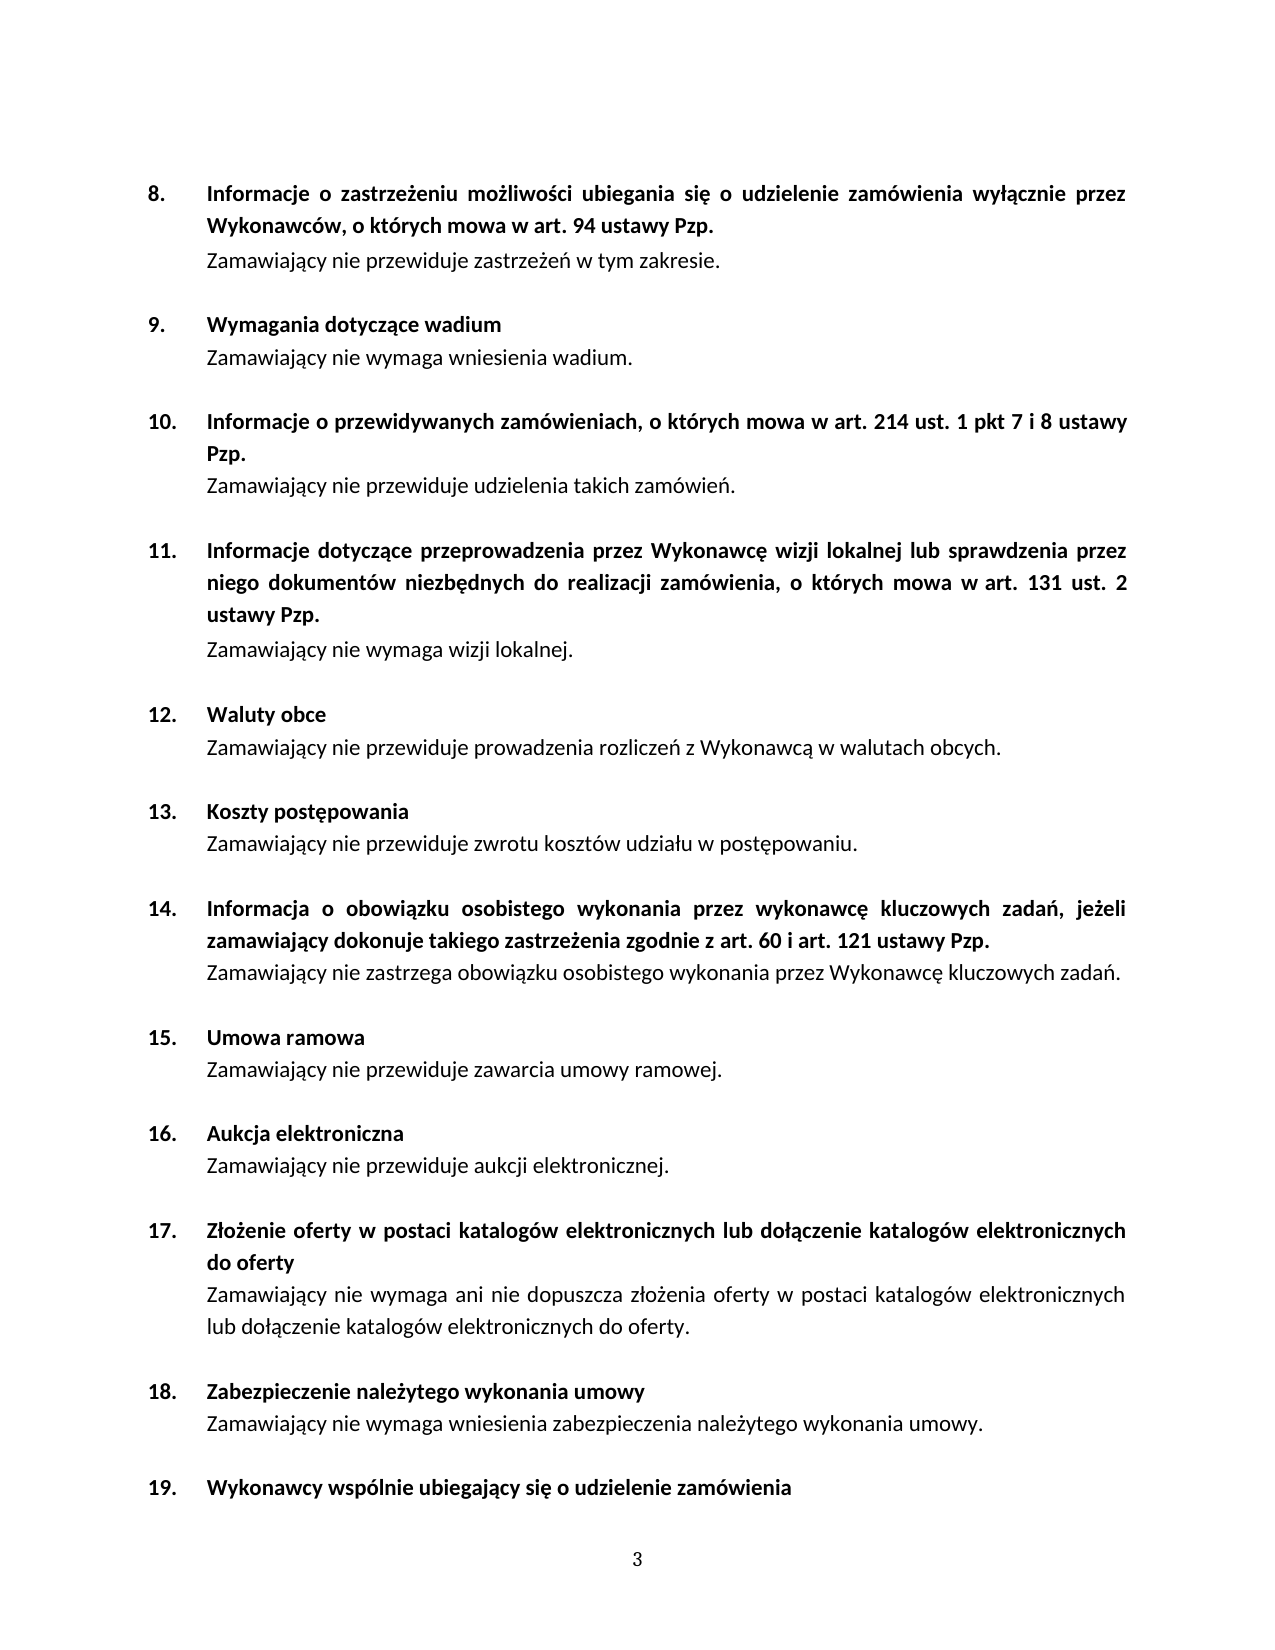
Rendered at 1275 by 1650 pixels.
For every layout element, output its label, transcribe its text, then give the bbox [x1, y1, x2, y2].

list Informacja o obowiązku osobistego wykonania przez wykonawcę kluczowych zadań, jeżeli zamawiający dokonuje takiego zastrzeżenia zgodnie z art. 60 i art. 121 ustawy Pzp. [148, 894, 1127, 954]
text Zamawiający nie przewiduje zastrzeżeń w tym zakresie. [148, 246, 1127, 274]
list Zamawiający nie przewiduje zawarcia umowy ramowej. [207, 1055, 1127, 1083]
list Zamawiający nie zastrzega obowiązku osobistego wykonania przez Wykonawcę kluczowych zadań. [207, 958, 1127, 986]
list Wykonawcy wspólnie ubiegający się o udzielenie zamówienia [148, 1473, 1127, 1501]
list Zamawiający nie wymaga ani nie dopuszcza złożenia oferty w postaci katalogów elektronicznych lub dołączenie katalogów elektronicznych do oferty. [207, 1280, 1127, 1340]
list Zamawiający nie przewiduje aukcji elektronicznej. [207, 1151, 1127, 1179]
list Aukcja elektroniczna [148, 1119, 1127, 1147]
list Zamawiający nie wymaga wniesienia wadium. [207, 343, 1127, 371]
list Waluty obce [148, 701, 1127, 729]
list Informacje o przewidywanych zamówieniach, o których mowa w art. 214 ust. 1 pkt 7 i 8 ustawy Pzp. [148, 407, 1127, 467]
list Informacje dotyczące przeprowadzenia przez Wykonawcę wizji lokalnej lub sprawdzenia przez niego dokumentów niezbędnych do realizacji zamówienia, o których mowa w art. 131 ust. 2 ustawy Pzp. [148, 536, 1127, 628]
list Zamawiający nie przewiduje udzielenia takich zamówień. [207, 472, 1127, 499]
list Umowa ramowa [148, 1023, 1127, 1051]
list Koszty postępowania [148, 797, 1127, 825]
list Zamawiający nie przewiduje zwrotu kosztów udziału w postępowaniu. [207, 829, 1127, 858]
list Zamawiający nie wymaga wniesienia zabezpieczenia należytego wykonania umowy. [207, 1409, 1127, 1437]
list Informacje o zastrzeżeniu możliwości ubiegania się o udzielenie zamówienia wyłącznie przez Wykonawców, o których mowa w art. 94 ustawy Pzp. [148, 179, 1127, 239]
list Złożenie oferty w postaci katalogów elektronicznych lub dołączenie katalogów elektronicznych do oferty [148, 1216, 1127, 1276]
list Zabezpieczenie należytego wykonania umowy [148, 1377, 1127, 1405]
list Zamawiający nie przewiduje prowadzenia rozliczeń z Wykonawcą w walutach obcych. [207, 733, 1127, 761]
text Zamawiający nie wymaga wizji lokalnej. [207, 635, 1127, 663]
list Wymagania dotyczące wadium [148, 311, 1127, 339]
